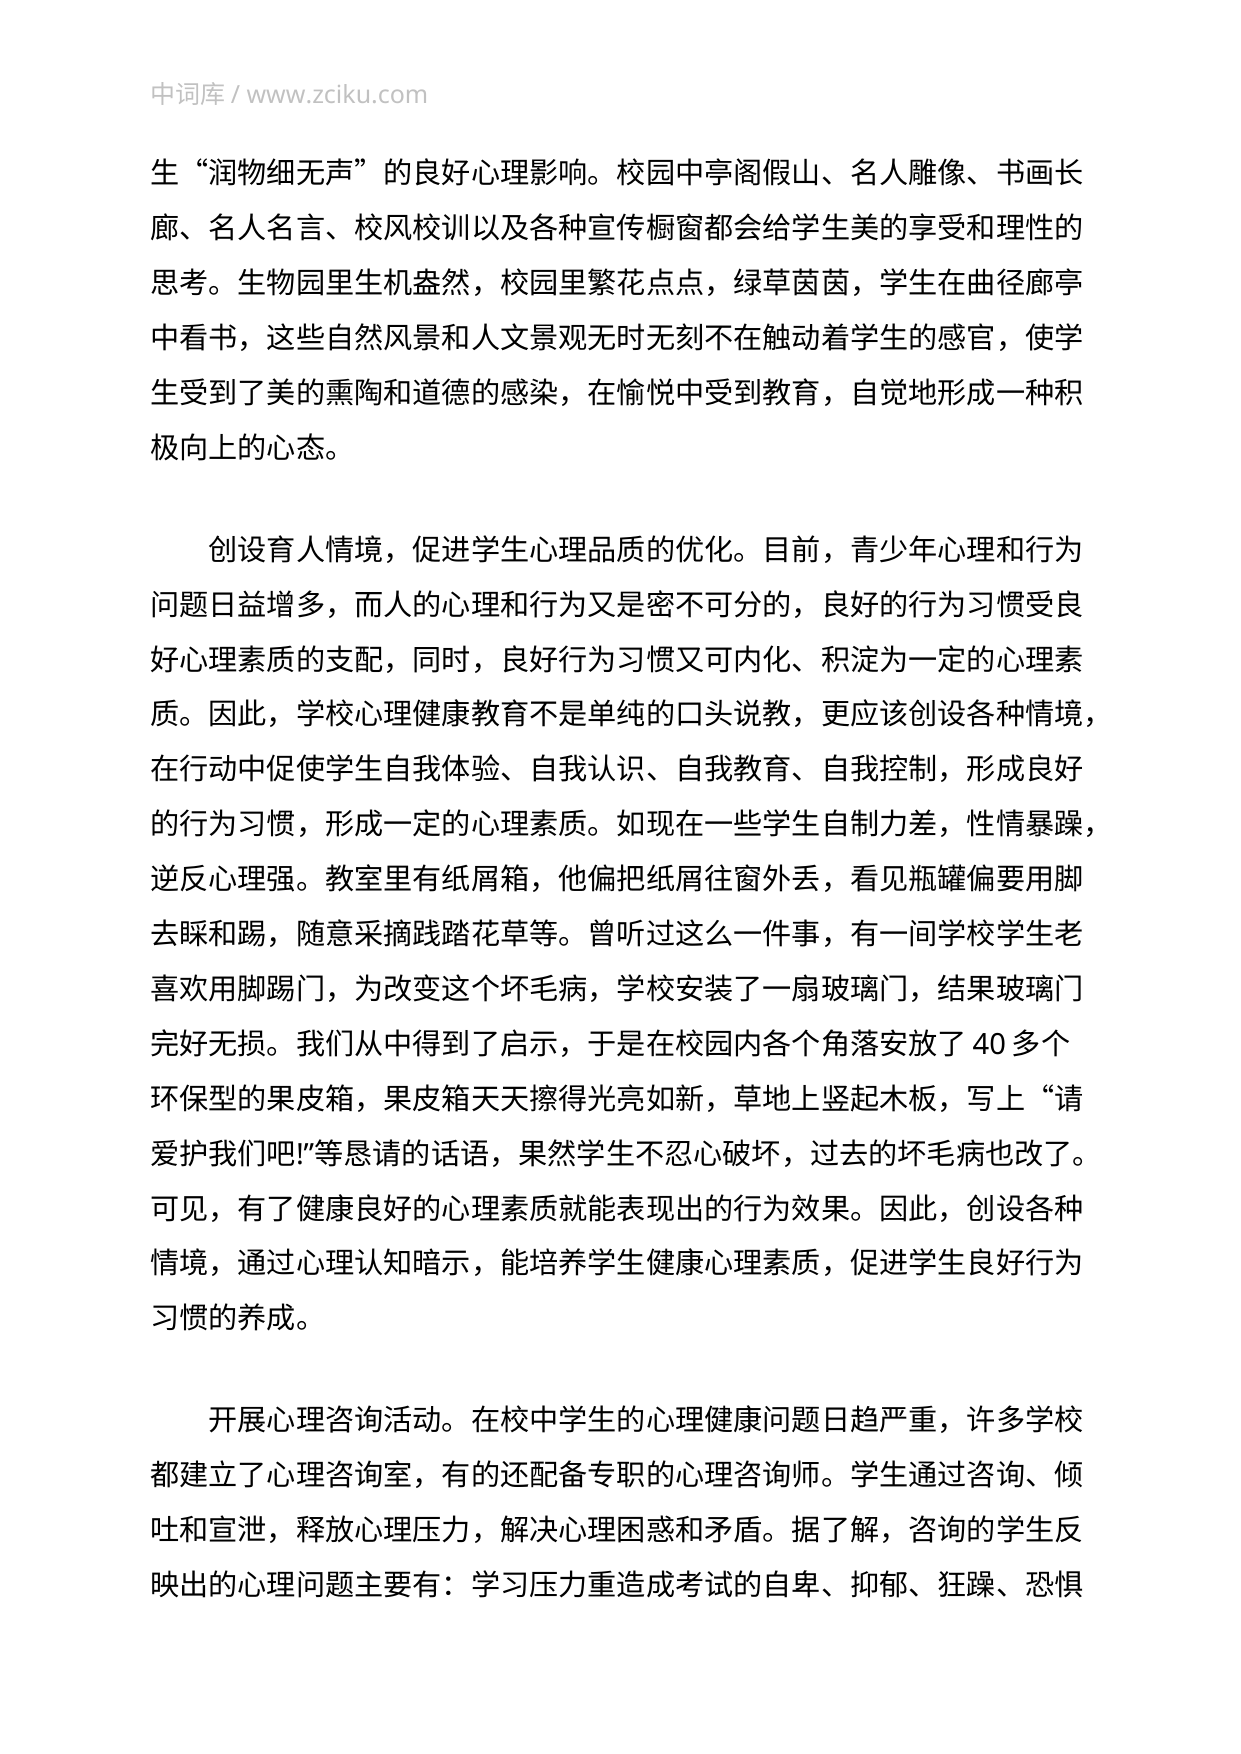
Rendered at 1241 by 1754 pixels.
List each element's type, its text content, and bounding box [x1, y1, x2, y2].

text 创设育人情境，促进学生心理品质的优化。目前，青少年心理和行为问题日益增多，而人的心理和行为又是密不可分的，良好的行为习惯受良好心理素质的支配，同时，良好行为习惯又可内化、积淀为一定的心理素质。因此，学校心理健康教育不是单纯的口头说教，更应该创设各种情境，在行动中促使学生自我体验、自我认识、自我教育、自我控制，形成良好的行为习惯，形成一定的心理素质。如现在一些学生自制力差，性情暴躁，逆反心理强。教室里有纸屑箱，他偏把纸屑往窗外丢，看见瓶罐偏要用脚去睬和踢，随意采摘践踏花草等。曾听过这么一件事，有一间学校学生老喜欢用脚踢门，为改变这个坏毛病，学校安装了一扇玻璃门，结果玻璃门完好无损。我们从中得到了启示，于是在校园内各个角落安放了40多个环保型的果皮箱，果皮箱天天擦得光亮如新，草地上竖起木板，写上“请爱护我们吧!”等恳请的话语，果然学生不忍心破坏，过去的坏毛病也改了。可见，有了健康良好的心理素质就能表现出的行为效果。因此，创设各种情境，通过心理认知暗示，能培养学生健康心理素质，促进学生良好行为习惯的养成。 [150, 526, 1090, 1337]
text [150, 1397, 1090, 1604]
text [150, 150, 1090, 467]
